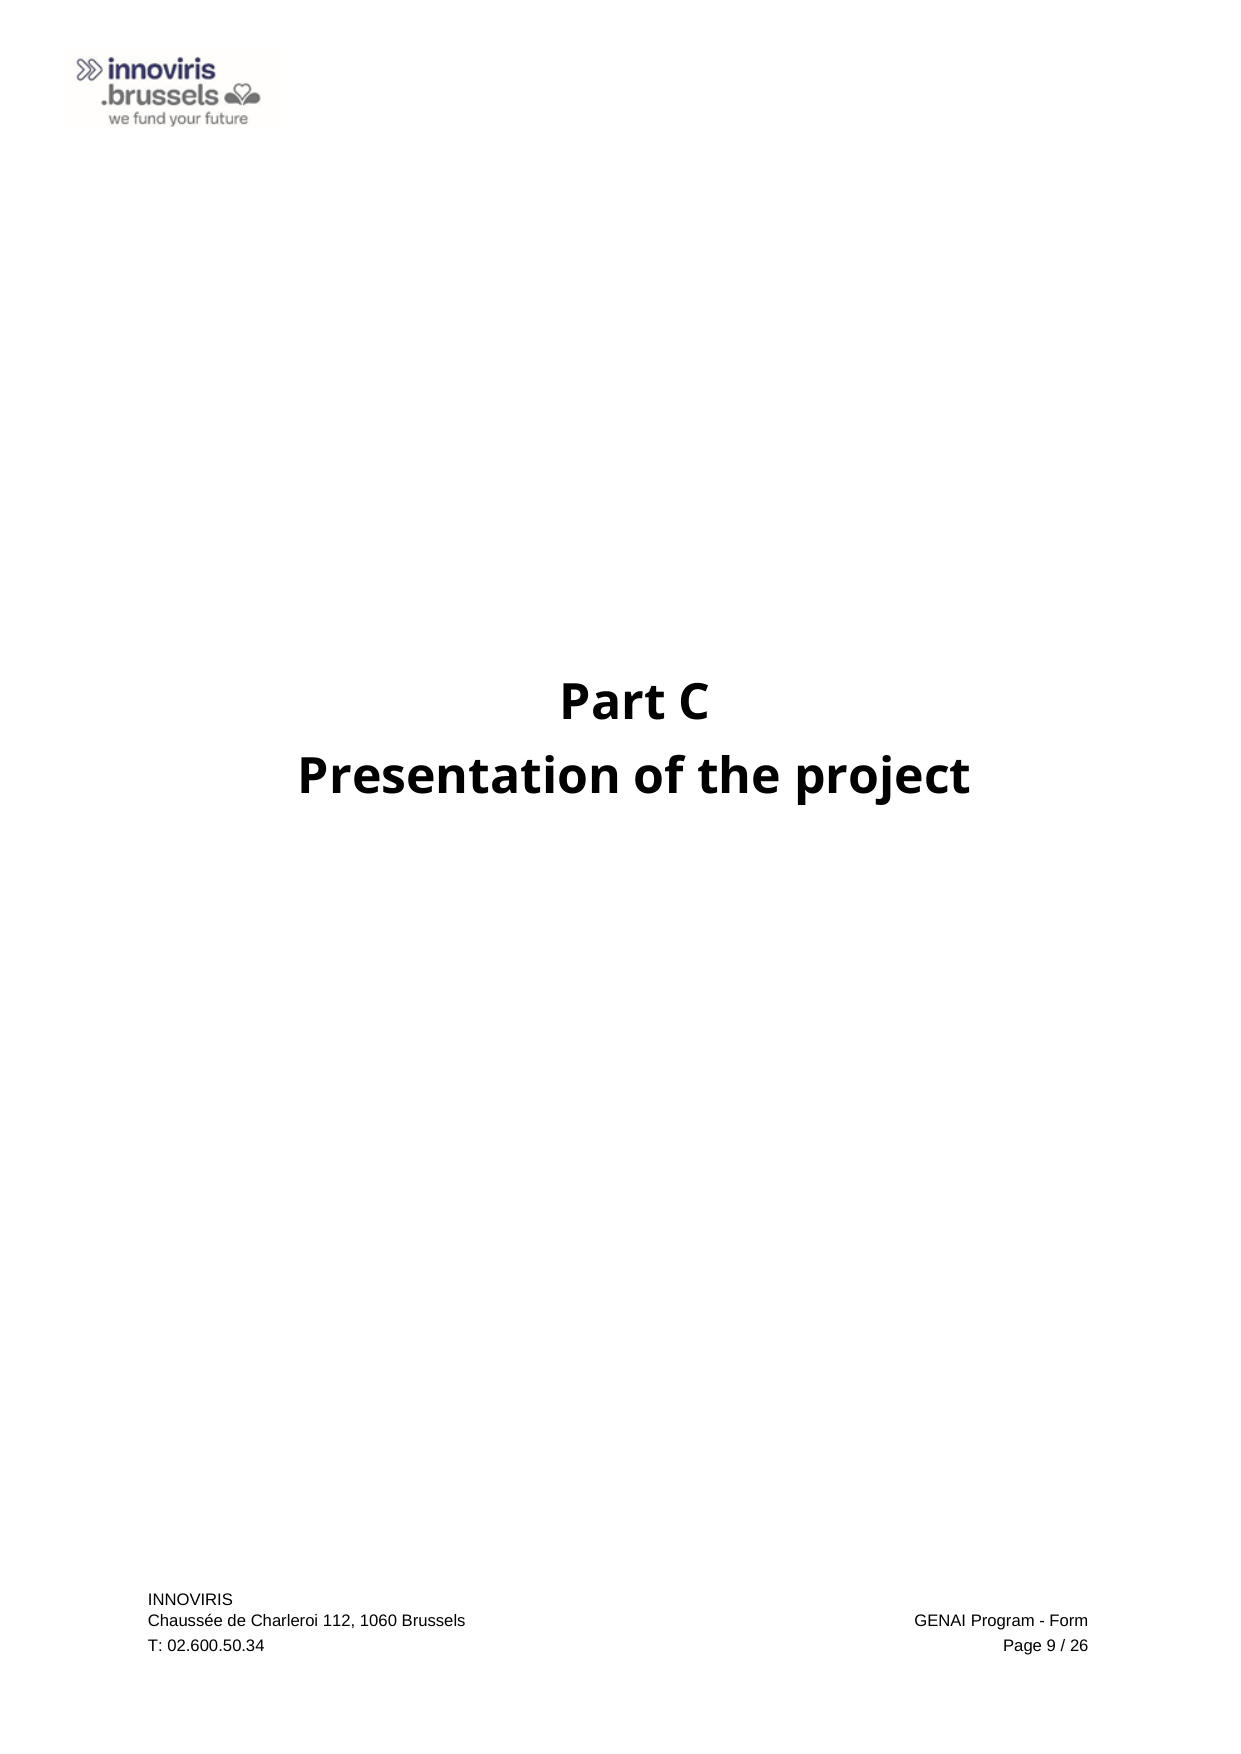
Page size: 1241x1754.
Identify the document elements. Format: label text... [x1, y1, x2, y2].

picture [65, 47, 282, 147]
subtitle Part C Presentation of the project [177, 666, 1092, 808]
